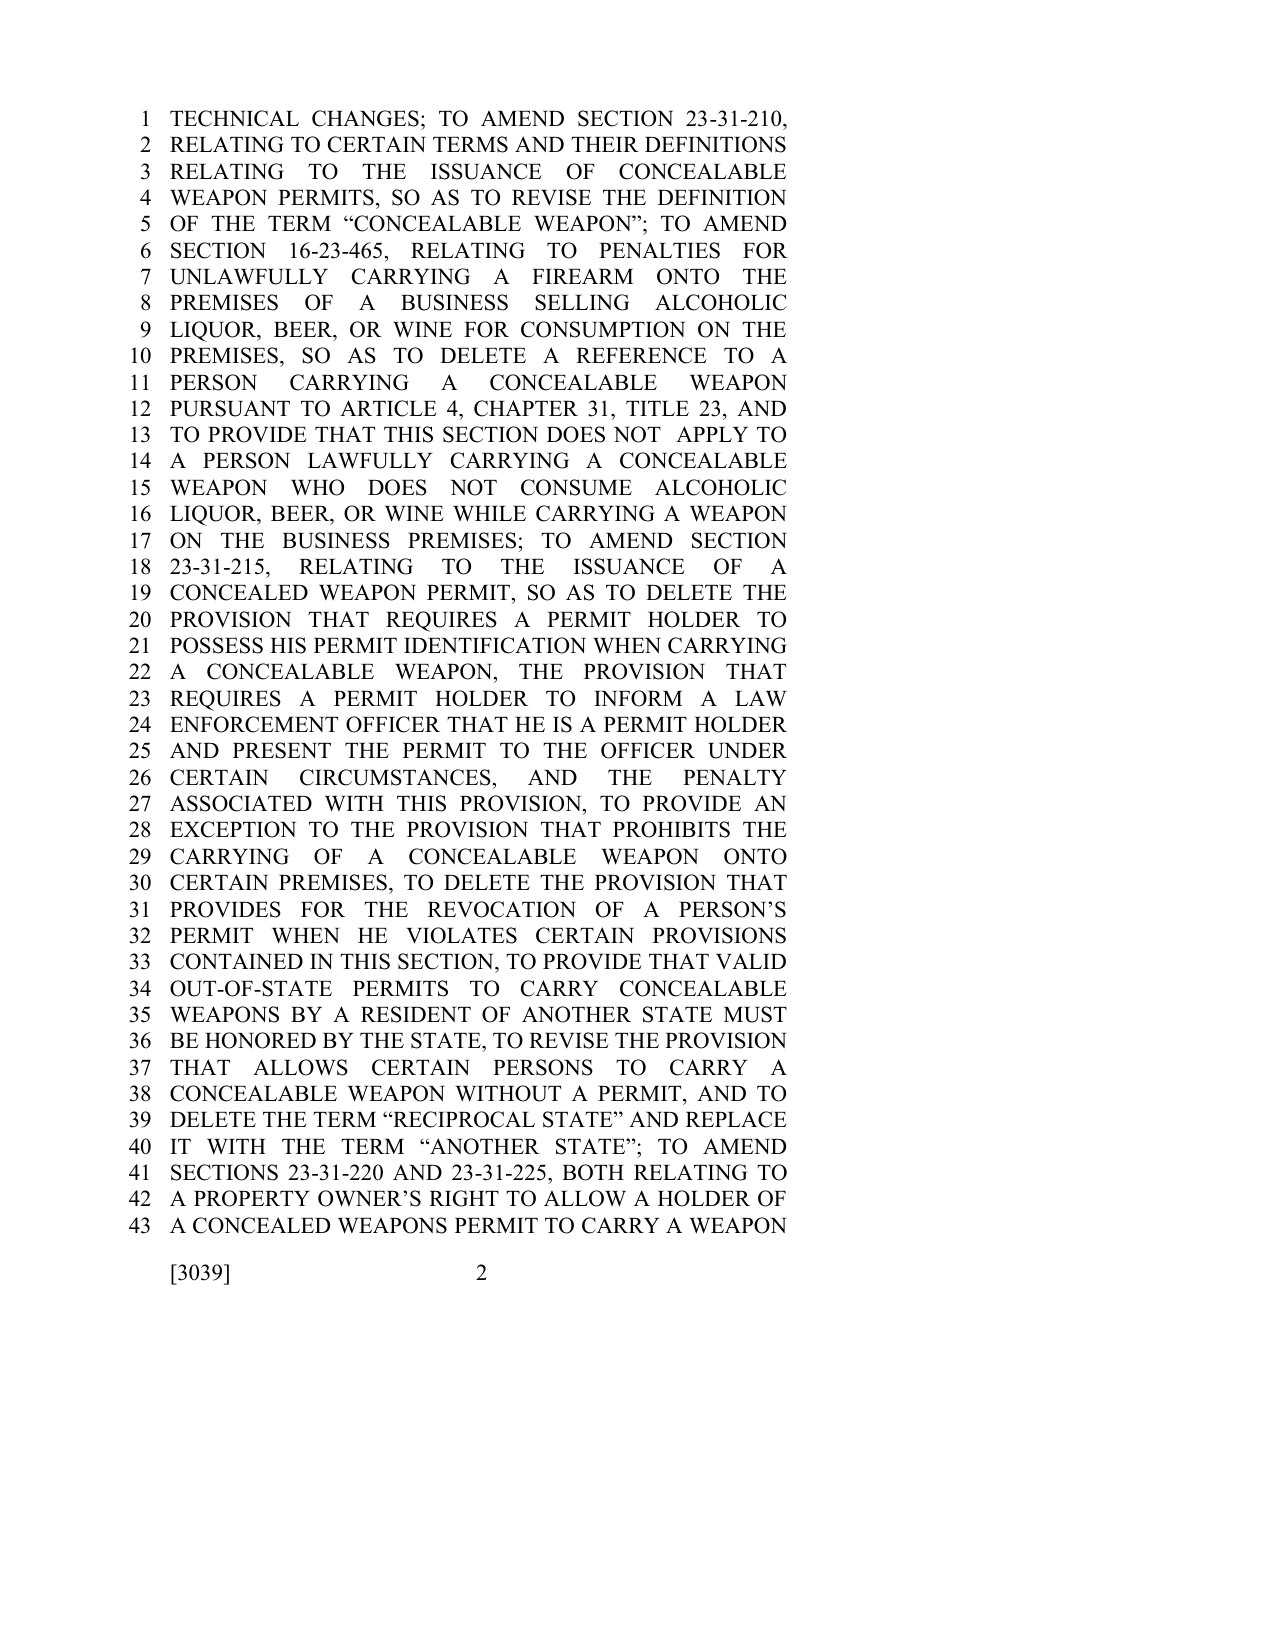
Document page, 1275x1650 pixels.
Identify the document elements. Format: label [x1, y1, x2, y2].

text [169, 105, 787, 1238]
